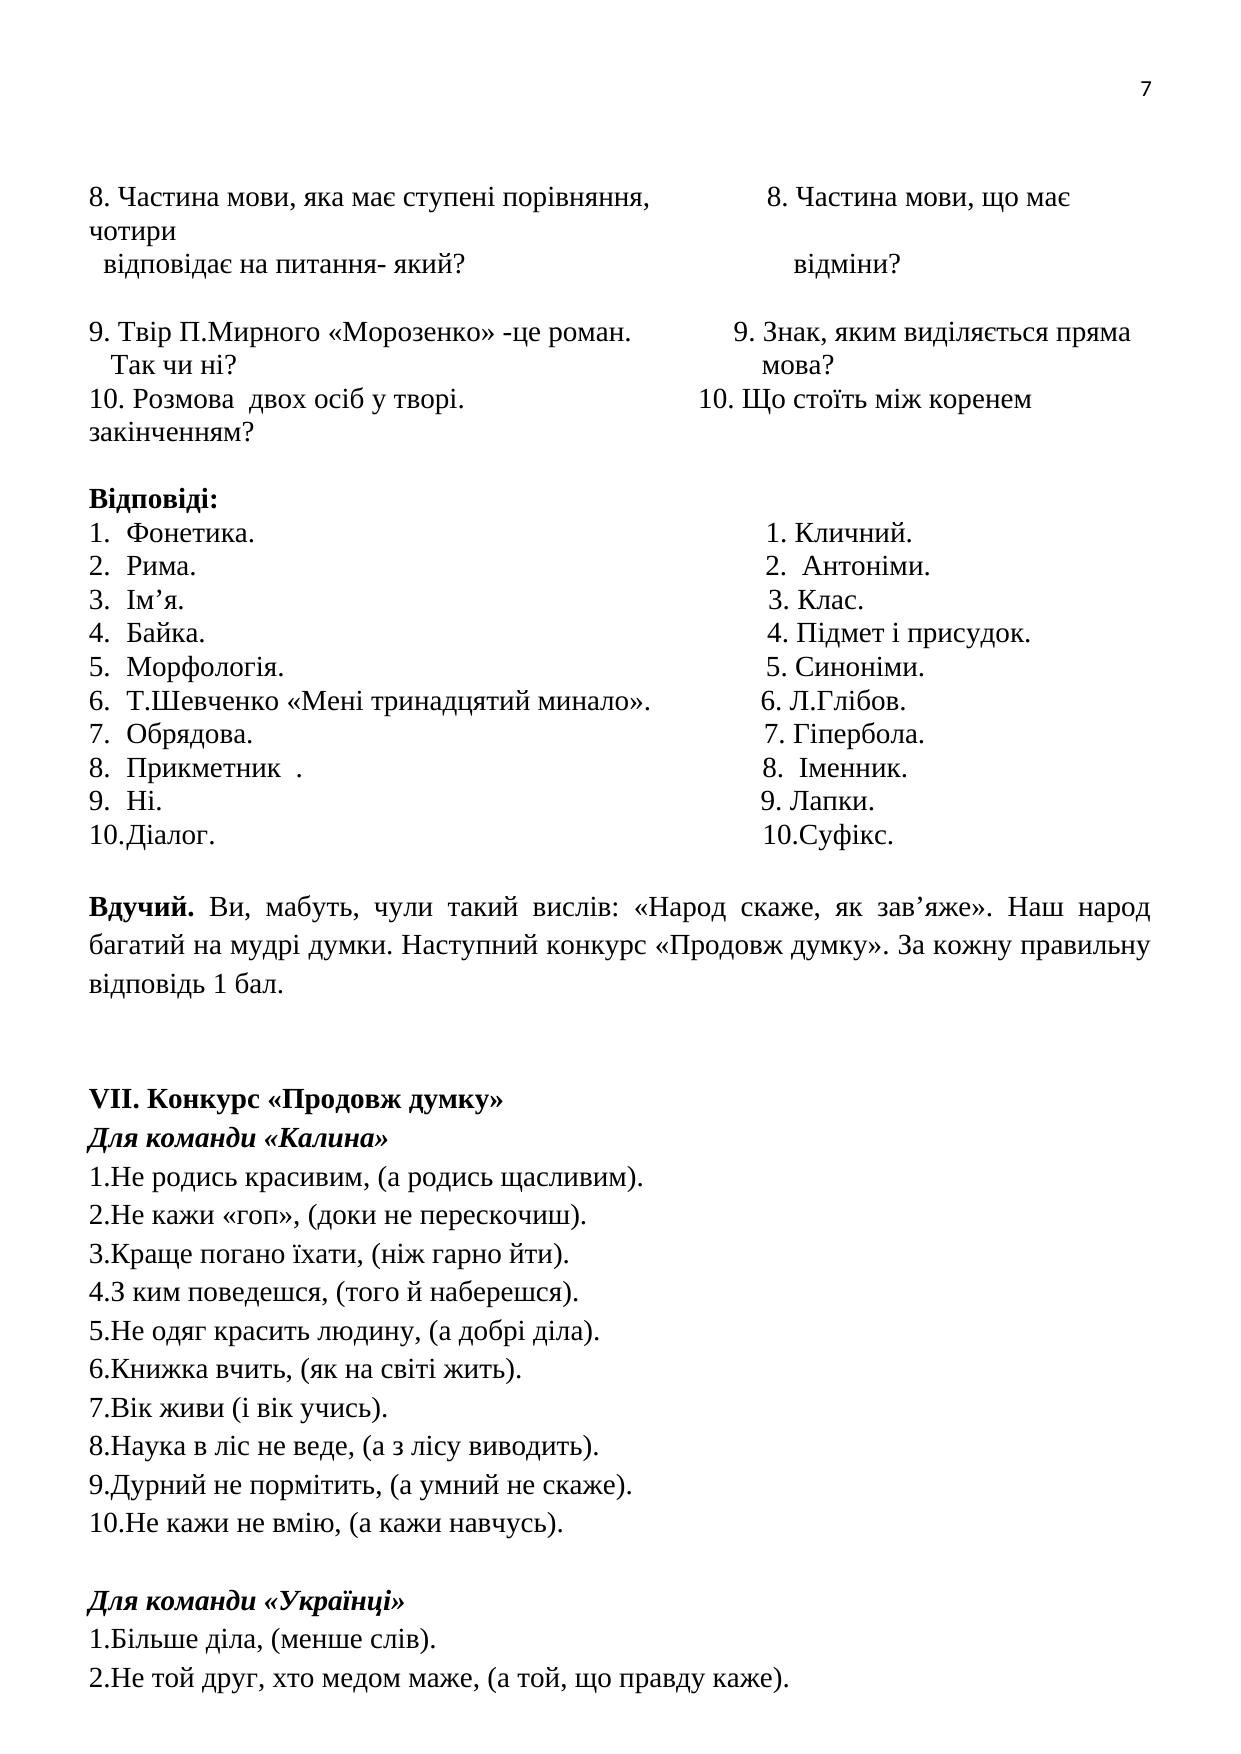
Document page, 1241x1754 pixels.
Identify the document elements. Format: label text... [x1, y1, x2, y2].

text 3.Краще погано їхати, (ніж гарно йти). [88, 1236, 1152, 1269]
text 6.Книжка вчить, (як на світі жить). [88, 1351, 1152, 1385]
list Діалог. 10.Суфікс. [88, 817, 1152, 850]
text 4.З ким поведешся, (того й наберешся). [88, 1274, 1152, 1308]
text Вдучий. Ви, мабуть, чули такий вислів: «Народ скаже, як зав’яже». Наш народ багатий на мудрі думки. Наступний конкурс «Продовж думку». За кожну правильну відповідь 1 бал. [88, 889, 1152, 999]
text Для команди «Калина» [88, 1120, 1152, 1154]
text 10. Розмова двох осіб у творі. 10. Що стоїть між коренем закінченням? [88, 381, 1152, 448]
text 1.Більше діла, (менше слів). [88, 1621, 1152, 1655]
list Обрядова. 7. Гіпербола. [88, 716, 1152, 750]
list Байка. 4. Підмет і присудок. [88, 616, 1152, 649]
list Т.Шевченко «Мені тринадцятий минало». 6. Л.Глібов. [88, 683, 1152, 716]
text 10.Не кажи не вмію, (а кажи навчусь). [88, 1506, 1152, 1539]
text 5.Не одяг красить людину, (а добрі діла). [88, 1313, 1152, 1346]
text Відповіді: [88, 481, 1152, 515]
list Рима. 2. Антоніми. [88, 548, 1152, 582]
text 9.Дурний не пормітить, (а умний не скаже). [88, 1467, 1152, 1501]
text відповідає на питання- який? відміни? [88, 247, 1152, 280]
text Так чи ні? мова? [88, 347, 1152, 381]
text Для команди «Українці» [88, 1583, 1152, 1616]
text 9. Твір П.Мирного «Морозенко» -це роман. 9. Знак, яким виділяється пряма [88, 314, 1152, 347]
list Прикметник . 8. Іменник. [88, 750, 1152, 783]
list Ім’я. 3. Клас. [88, 582, 1152, 616]
text 2.Не той друг, хто медом маже, (а той, що правду каже). [88, 1660, 1152, 1693]
text 7.Вік живи (і вік учись). [88, 1390, 1152, 1423]
list Фонетика. 1. Кличний. [88, 515, 1152, 548]
text 8. Частина мови, яка має ступені порівняння, 8. Частина мови, що має чотири [88, 179, 1152, 247]
list Ні. 9. Лапки. [88, 783, 1152, 817]
text 2.Не кажи «гоп», (доки не перескочиш). [88, 1197, 1152, 1231]
text 8.Наука в ліс не веде, (а з лісу виводить). [88, 1428, 1152, 1462]
list Морфологія. 5. Синоніми. [88, 649, 1152, 683]
text 1.Не родись красивим, (а родись щасливим). [88, 1159, 1152, 1192]
text VII. Конкурс «Продовж думку» [88, 1082, 1152, 1115]
